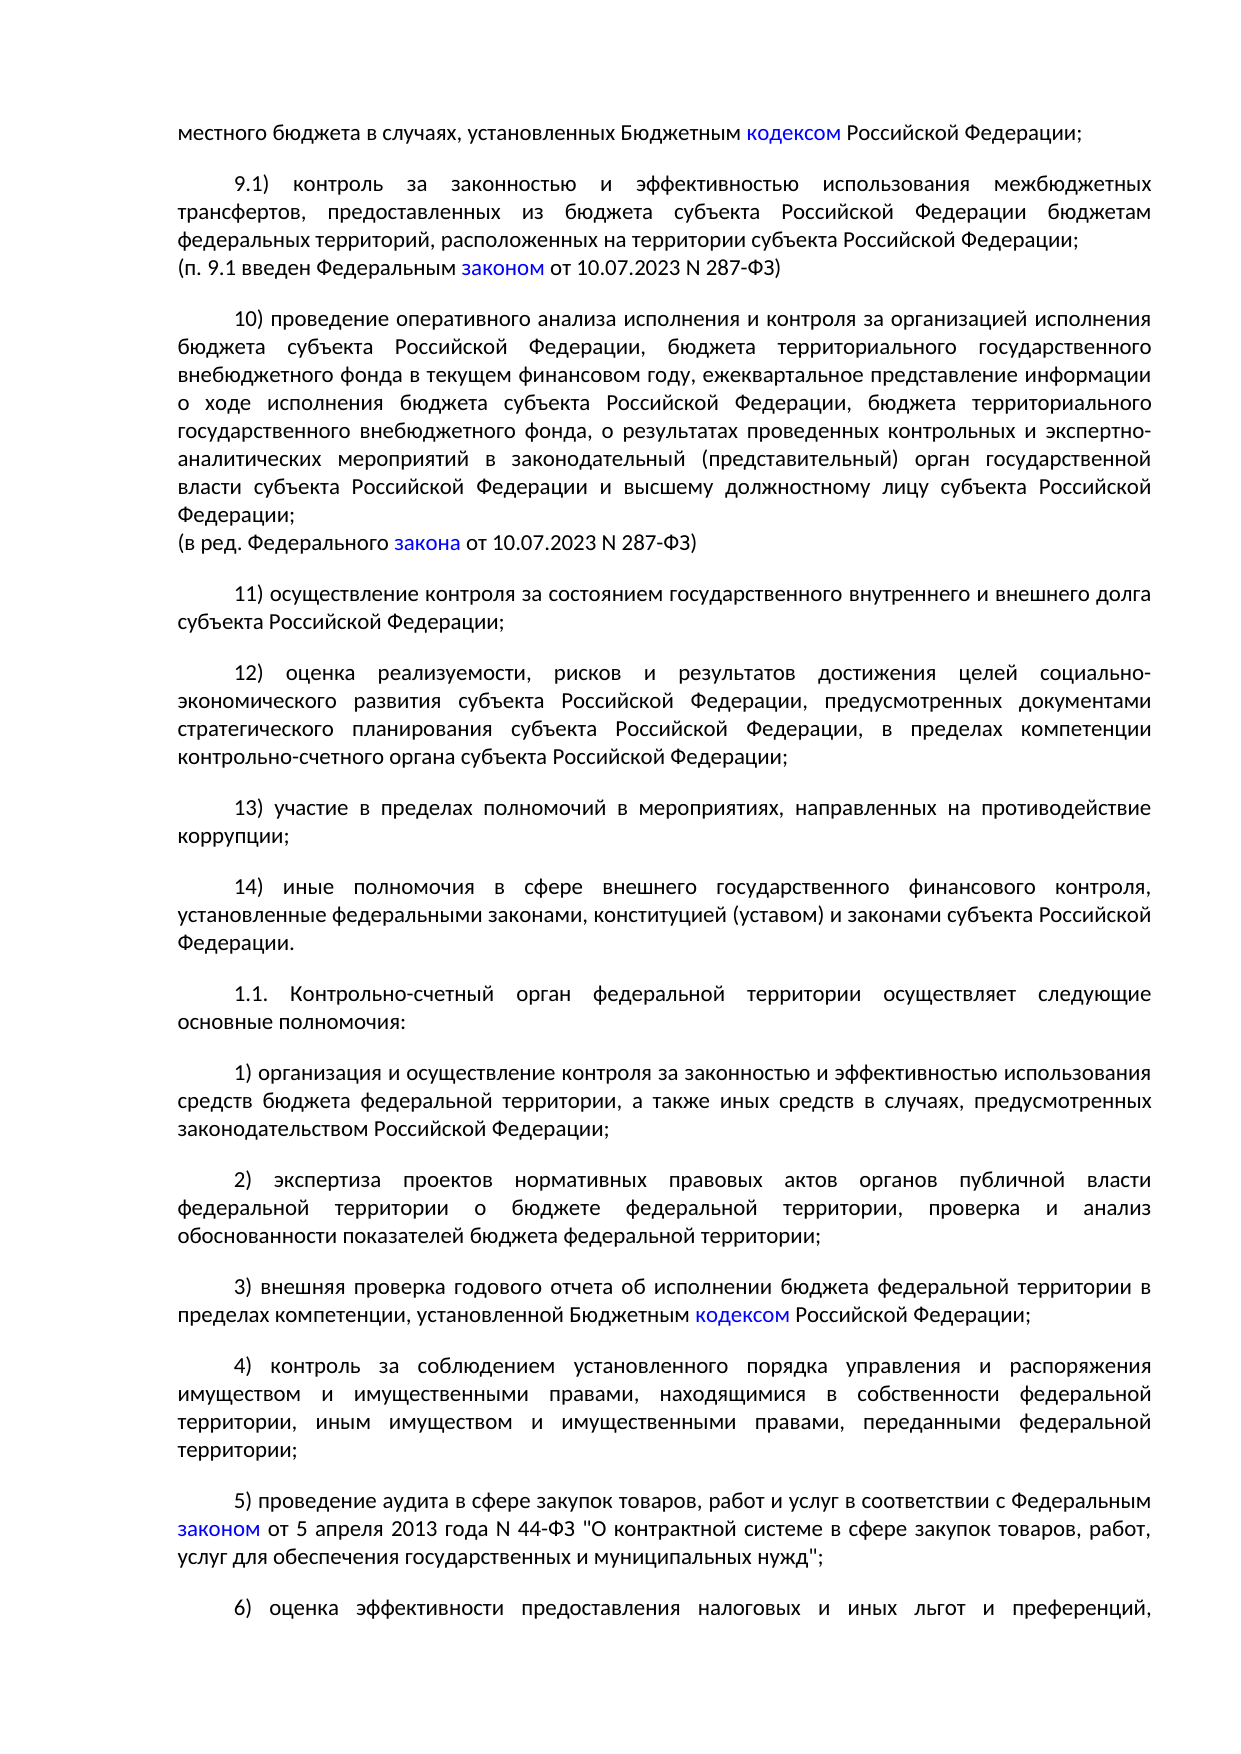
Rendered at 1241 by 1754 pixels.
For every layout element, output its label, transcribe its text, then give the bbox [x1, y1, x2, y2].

text 1.1. Контрольно-счетный орган федеральной территории осуществляет следующие основные полномочия: [177, 979, 1152, 1035]
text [177, 118, 1152, 146]
text 4) контроль за соблюдением установленного порядка управления и распоряжения имуществом и имущественными правами, находящимися в собственности федеральной территории, иным имуществом и имущественными правами, переданными федеральной территории; [177, 1351, 1152, 1463]
text 10) проведение оперативного анализа исполнения и контроля за организацией исполнения бюджета субъекта Российской Федерации, бюджета территориального государственного внебюджетного фонда в текущем финансовом году, ежеквартальное представление информации о ходе исполнения бюджета субъекта Российской Федерации, бюджета территориального государственного внебюджетного фонда, о результатах проведенных контрольных и экспертно-аналитических мероприятий в законодательный (представительный) орган государственной власти субъекта Российской Федерации и высшему должностному лицу субъекта Российской Федерации; [177, 304, 1152, 528]
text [177, 1593, 1152, 1621]
text 9.1) контроль за законностью и эффективностью использования межбюджетных трансфертов, предоставленных из бюджета субъекта Российской Федерации бюджетам федеральных территорий, расположенных на территории субъекта Российской Федерации; [177, 169, 1152, 253]
text 12) оценка реализуемости, рисков и результатов достижения целей социально-экономического развития субъекта Российской Федерации, предусмотренных документами стратегического планирования субъекта Российской Федерации, в пределах компетенции контрольно-счетного органа субъекта Российской Федерации; [177, 658, 1152, 770]
text (п. 9.1 введен Федеральным законом от 10.07.2023 N 287-ФЗ) [177, 253, 1152, 281]
text 14) иные полномочия в сфере внешнего государственного финансового контроля, установленные федеральными законами, конституцией (уставом) и законами субъекта Российской Федерации. [177, 872, 1152, 956]
text 1) организация и осуществление контроля за законностью и эффективностью использования средств бюджета федеральной территории, а также иных средств в случаях, предусмотренных законодательством Российской Федерации; [177, 1058, 1152, 1142]
text 11) осуществление контроля за состоянием государственного внутреннего и внешнего долга субъекта Российской Федерации; [177, 579, 1152, 635]
text 2) экспертиза проектов нормативных правовых актов органов публичной власти федеральной территории о бюджете федеральной территории, проверка и анализ обоснованности показателей бюджета федеральной территории; [177, 1165, 1152, 1249]
text 13) участие в пределах полномочий в мероприятиях, направленных на противодействие коррупции; [177, 793, 1152, 849]
text 3) внешняя проверка годового отчета об исполнении бюджета федеральной территории в пределах компетенции, установленной Бюджетным кодексом Российской Федерации; [177, 1272, 1152, 1328]
text 5) проведение аудита в сфере закупок товаров, работ и услуг в соответствии с Федеральным законом от 5 апреля 2013 года N 44-ФЗ "О контрактной системе в сфере закупок товаров, работ, услуг для обеспечения государственных и муниципальных нужд"; [177, 1486, 1152, 1570]
text (в ред. Федерального закона от 10.07.2023 N 287-ФЗ) [177, 528, 1152, 556]
